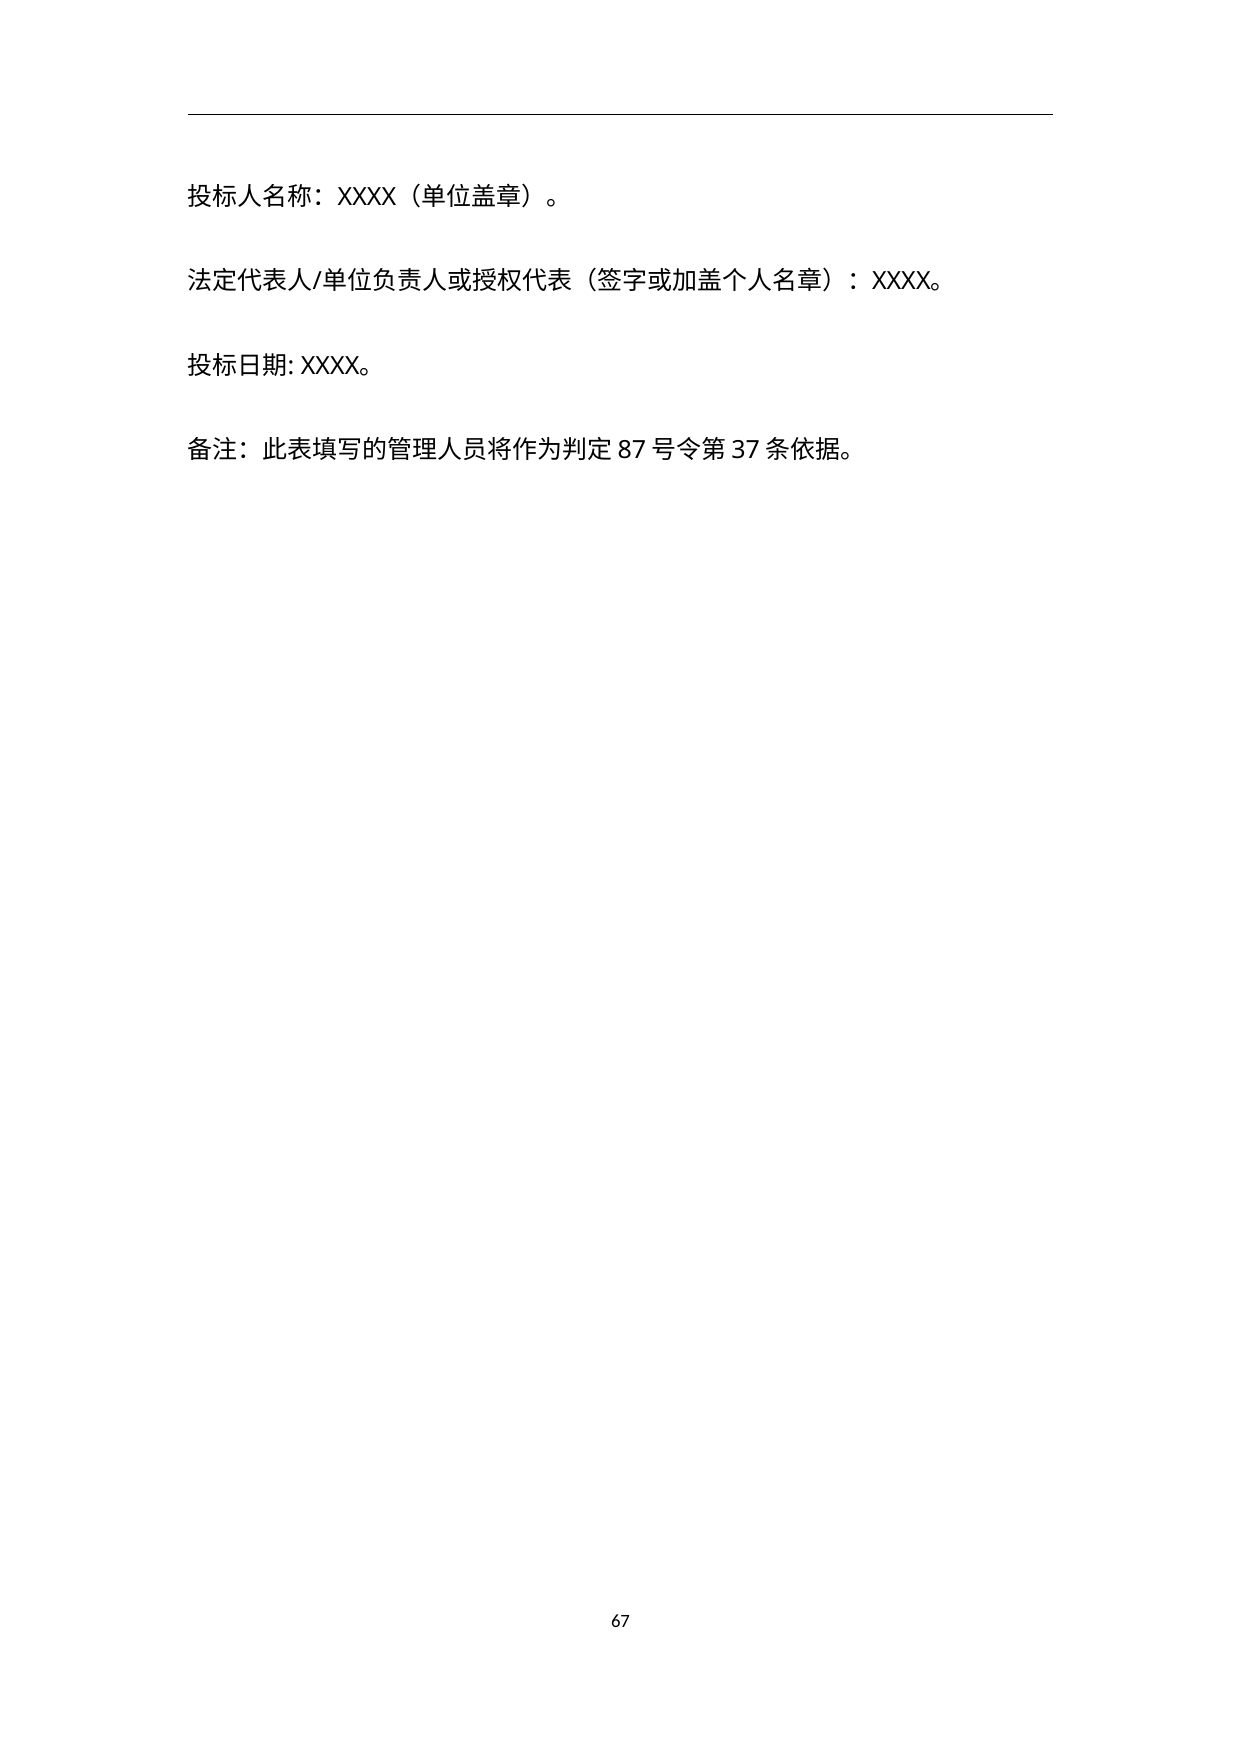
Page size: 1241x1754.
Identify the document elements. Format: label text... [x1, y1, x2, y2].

text 投标日期: XXXX。 [187, 331, 1053, 396]
text 备注：此表填写的管理人员将作为判定87号令第37条依据。 [187, 415, 1053, 480]
text 法定代表人/单位负责人或授权代表（签字或加盖个人名章）：XXXX。 [187, 246, 1053, 311]
text 投标人名称：XXXX（单位盖章）。 [187, 162, 1053, 227]
